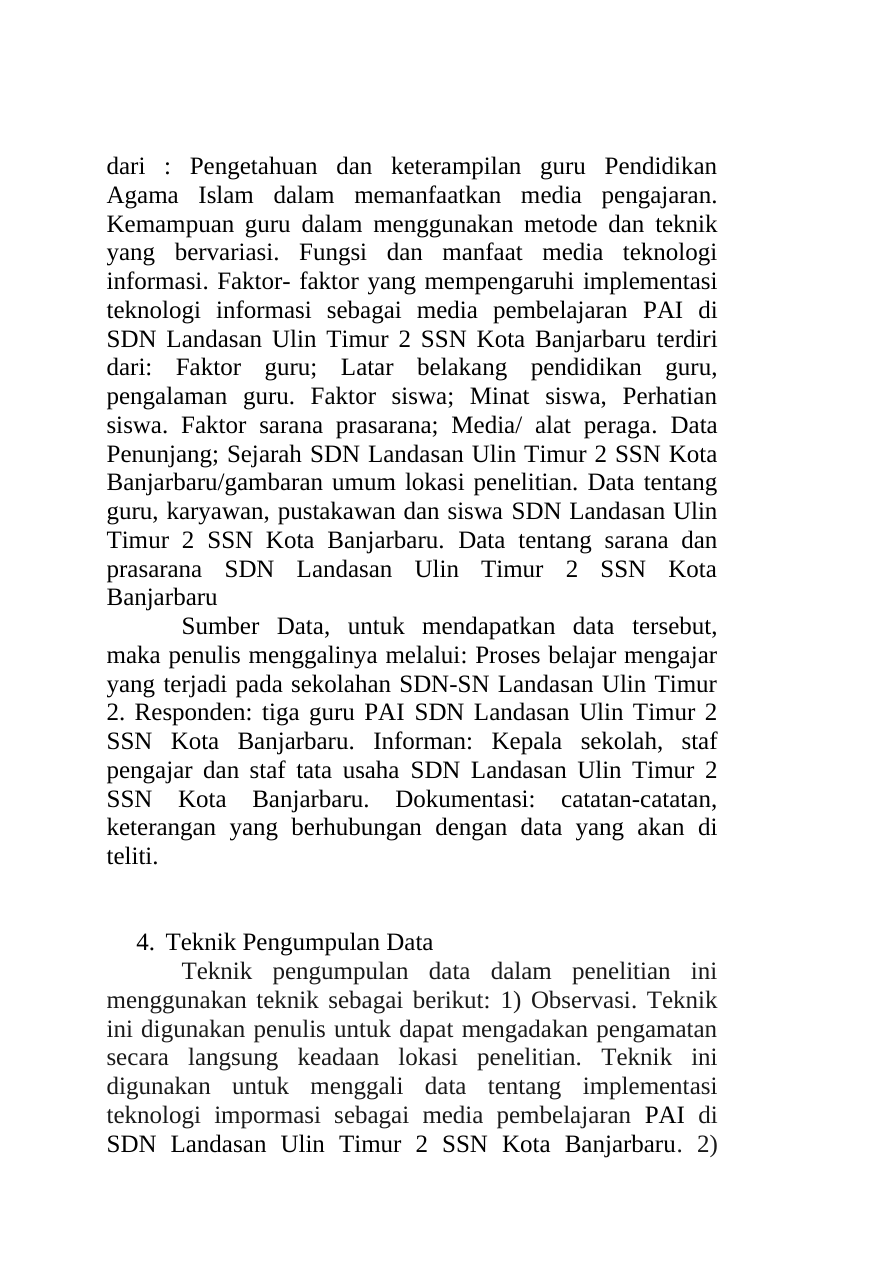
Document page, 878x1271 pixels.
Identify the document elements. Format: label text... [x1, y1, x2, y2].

list Sumber Data, untuk mendapatkan data tersebut, maka penulis menggalinya melalui: Proses belajar mengajar yang terjadi pada sekolahan SDN-SN Landasan Ulin Timur 2. Responden: tiga guru PAI SDN Landasan Ulin Timur 2 SSN Kota Banjarbaru. Informan: Kepala sekolah, staf pengajar dan staf tata usaha SDN Landasan Ulin Timur 2 SSN Kota Banjarbaru. Dokumentasi: catatan-catatan, keterangan yang berhubungan dengan data yang akan di teliti. [106, 611, 718, 870]
list Teknik Pengumpulan Data [136, 927, 718, 956]
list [106, 956, 718, 1157]
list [106, 151, 718, 611]
